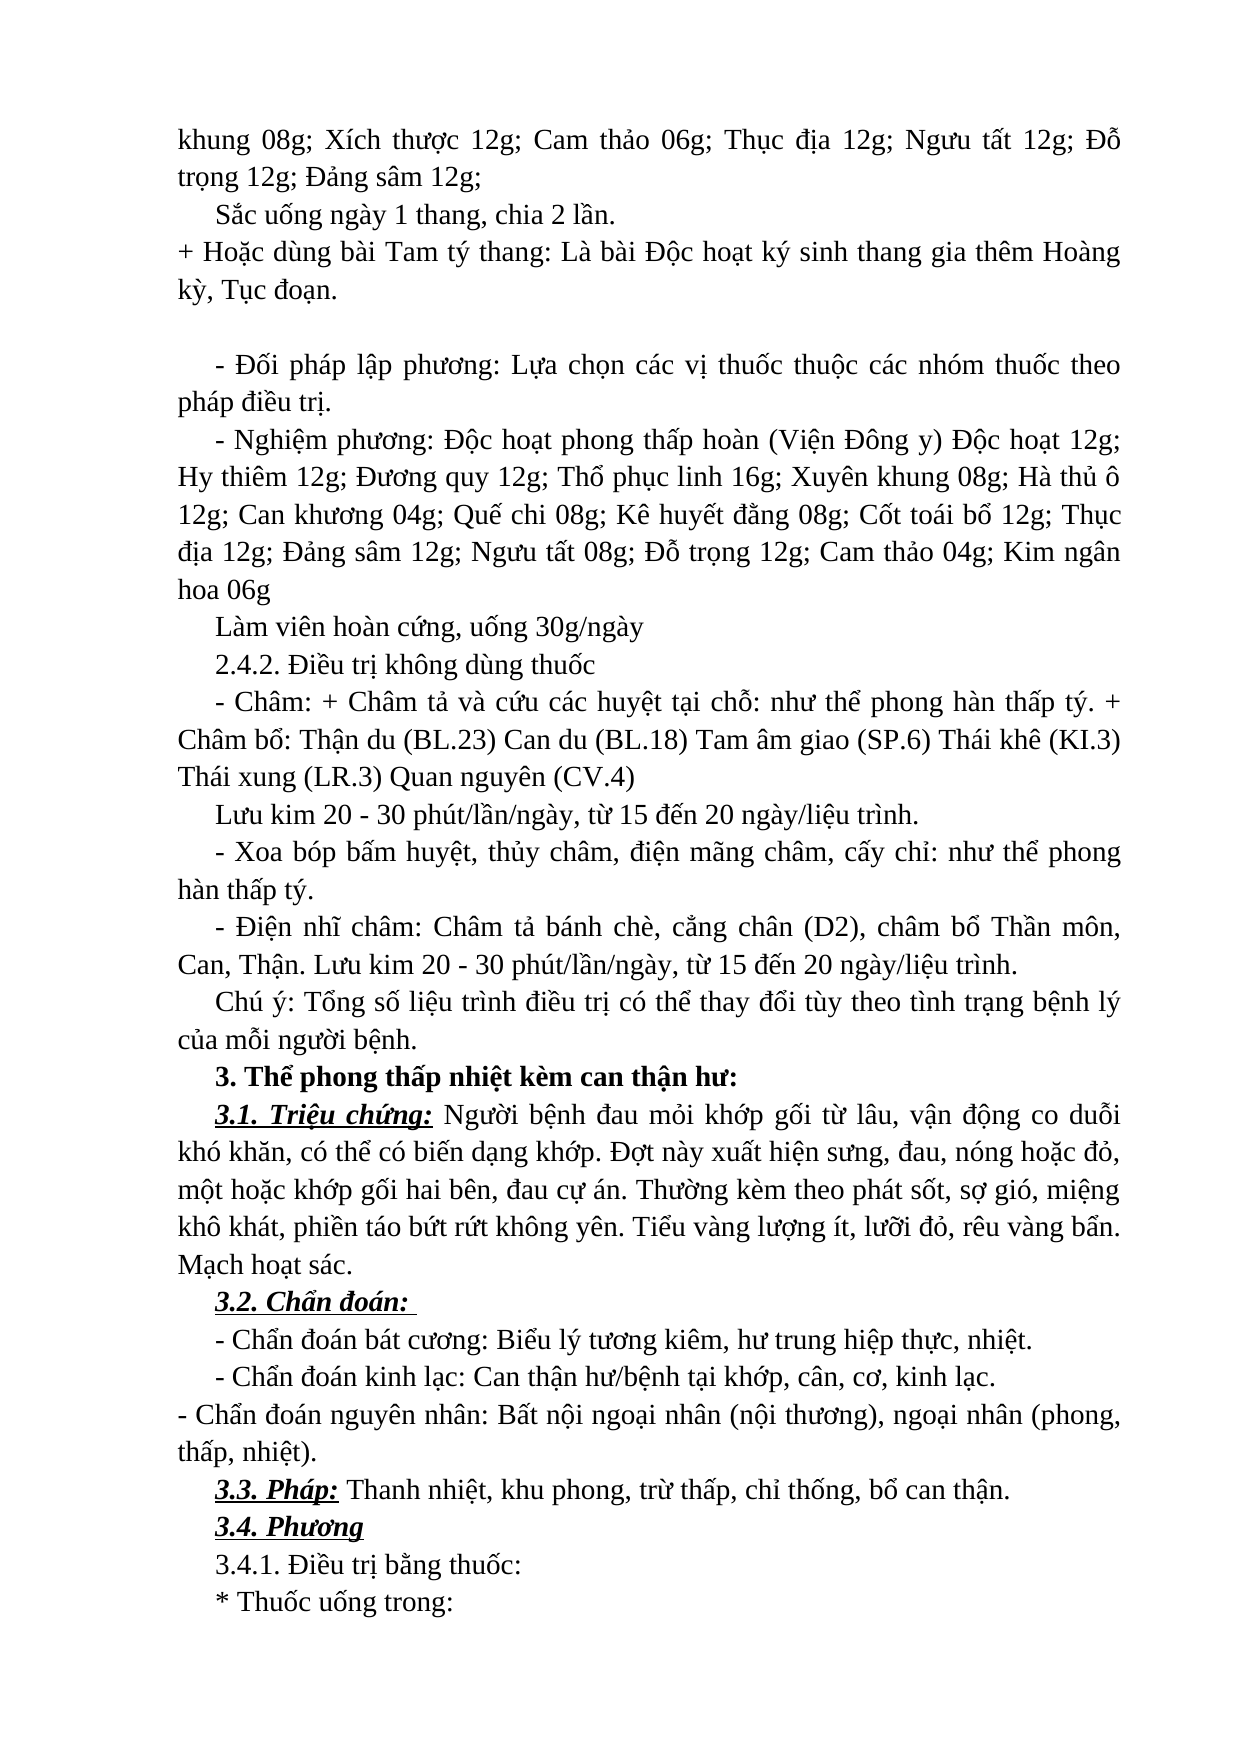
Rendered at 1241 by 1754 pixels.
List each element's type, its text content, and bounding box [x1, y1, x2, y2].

list - Nghiệm phương: Độc hoạt phong thấp hoàn (Viện Đông y) Độc hoạt 12g; Hy thiêm 12g; Đương quy 12g; Thổ phục linh 16g; Xuyên khung 08g; Hà thủ ô 12g; Can khương 04g; Quế chi 08g; Kê huyết đằng 08g; Cốt toái bổ 12g; Thục địa 12g; Đảng sâm 12g; Ngưu tất 08g; Đỗ trọng 12g; Cam thảo 04g; Kim ngân hoa 06g [177, 418, 1122, 606]
list - Chẩn đoán bát cương: Biểu lý tương kiêm, hư trung hiệp thực, nhiệt. [177, 1318, 1122, 1356]
list - Đối pháp lập phương: Lựa chọn các vị thuốc thuộc các nhóm thuốc theo pháp điều trị. [177, 343, 1122, 418]
list - Chẩn đoán kinh lạc: Can thận hư/bệnh tại khớp, cân, cơ, kinh lạc. [177, 1356, 1122, 1393]
list 3. Thể phong thấp nhiệt kèm can thận hư: [177, 1056, 1122, 1093]
list Làm viên hoàn cứng, uống 30g/ngày [177, 606, 1122, 643]
list * Thuốc uống trong: [177, 1581, 1122, 1618]
list 3.3. Pháp: Thanh nhiệt, khu phong, trừ thấp, chỉ thống, bổ can thận. [177, 1468, 1122, 1506]
list Lưu kim 20 - 30 phút/lần/ngày, từ 15 đến 20 ngày/liệu trình. [177, 793, 1122, 831]
list - Châm: + Châm tả và cứu các huyệt tại chỗ: như thể phong hàn thấp tý. + Châm bổ: Thận du (BL.23) Can du (BL.18) Tam âm giao (SP.6) Thái khê (KI.3) Thái xung (LR.3) Quan nguyên (CV.4) [177, 681, 1122, 793]
list Sắc uống ngày 1 thang, chia 2 lần. [177, 193, 1122, 231]
list 3.1. Triệu chứng: Người bệnh đau mỏi khớp gối từ lâu, vận động co duỗi khó khăn, có thể có biến dạng khớp. Đợt này xuất hiện sưng, đau, nóng hoặc đỏ, một hoặc khớp gối hai bên, đau cự án. Thường kèm theo phát sốt, sợ gió, miệng khô khát, phiền táo bứt rứt không yên. Tiểu vàng lượng ít, lưỡi đỏ, rêu vàng bẩn. Mạch hoạt sác. [177, 1093, 1122, 1281]
list 2.4.2. Điều trị không dùng thuốc [177, 643, 1122, 681]
list 3.4. Phương [177, 1506, 1122, 1543]
list 3.4.1. Điều trị bằng thuốc: [177, 1543, 1122, 1581]
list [177, 118, 1122, 193]
list - Điện nhĩ châm: Châm tả bánh chè, cẳng chân (D2), châm bổ Thần môn, Can, Thận. Lưu kim 20 - 30 phút/lần/ngày, từ 15 đến 20 ngày/liệu trình. [177, 906, 1122, 981]
list - Xoa bóp bấm huyệt, thủy châm, điện mãng châm, cấy chỉ: như thể phong hàn thấp tý. [177, 831, 1122, 906]
list + Hoặc dùng bài Tam tý thang: Là bài Độc hoạt ký sinh thang gia thêm Hoàng kỳ, Tục đoạn. [177, 231, 1122, 306]
list Chú ý: Tổng số liệu trình điều trị có thể thay đổi tùy theo tình trạng bệnh lý của mỗi người bệnh. [177, 981, 1122, 1056]
list 3.2. Chẩn đoán: [177, 1281, 1122, 1318]
list - Chẩn đoán nguyên nhân: Bất nội ngoại nhân (nội thương), ngoại nhân (phong, thấp, nhiệt). [177, 1393, 1122, 1468]
